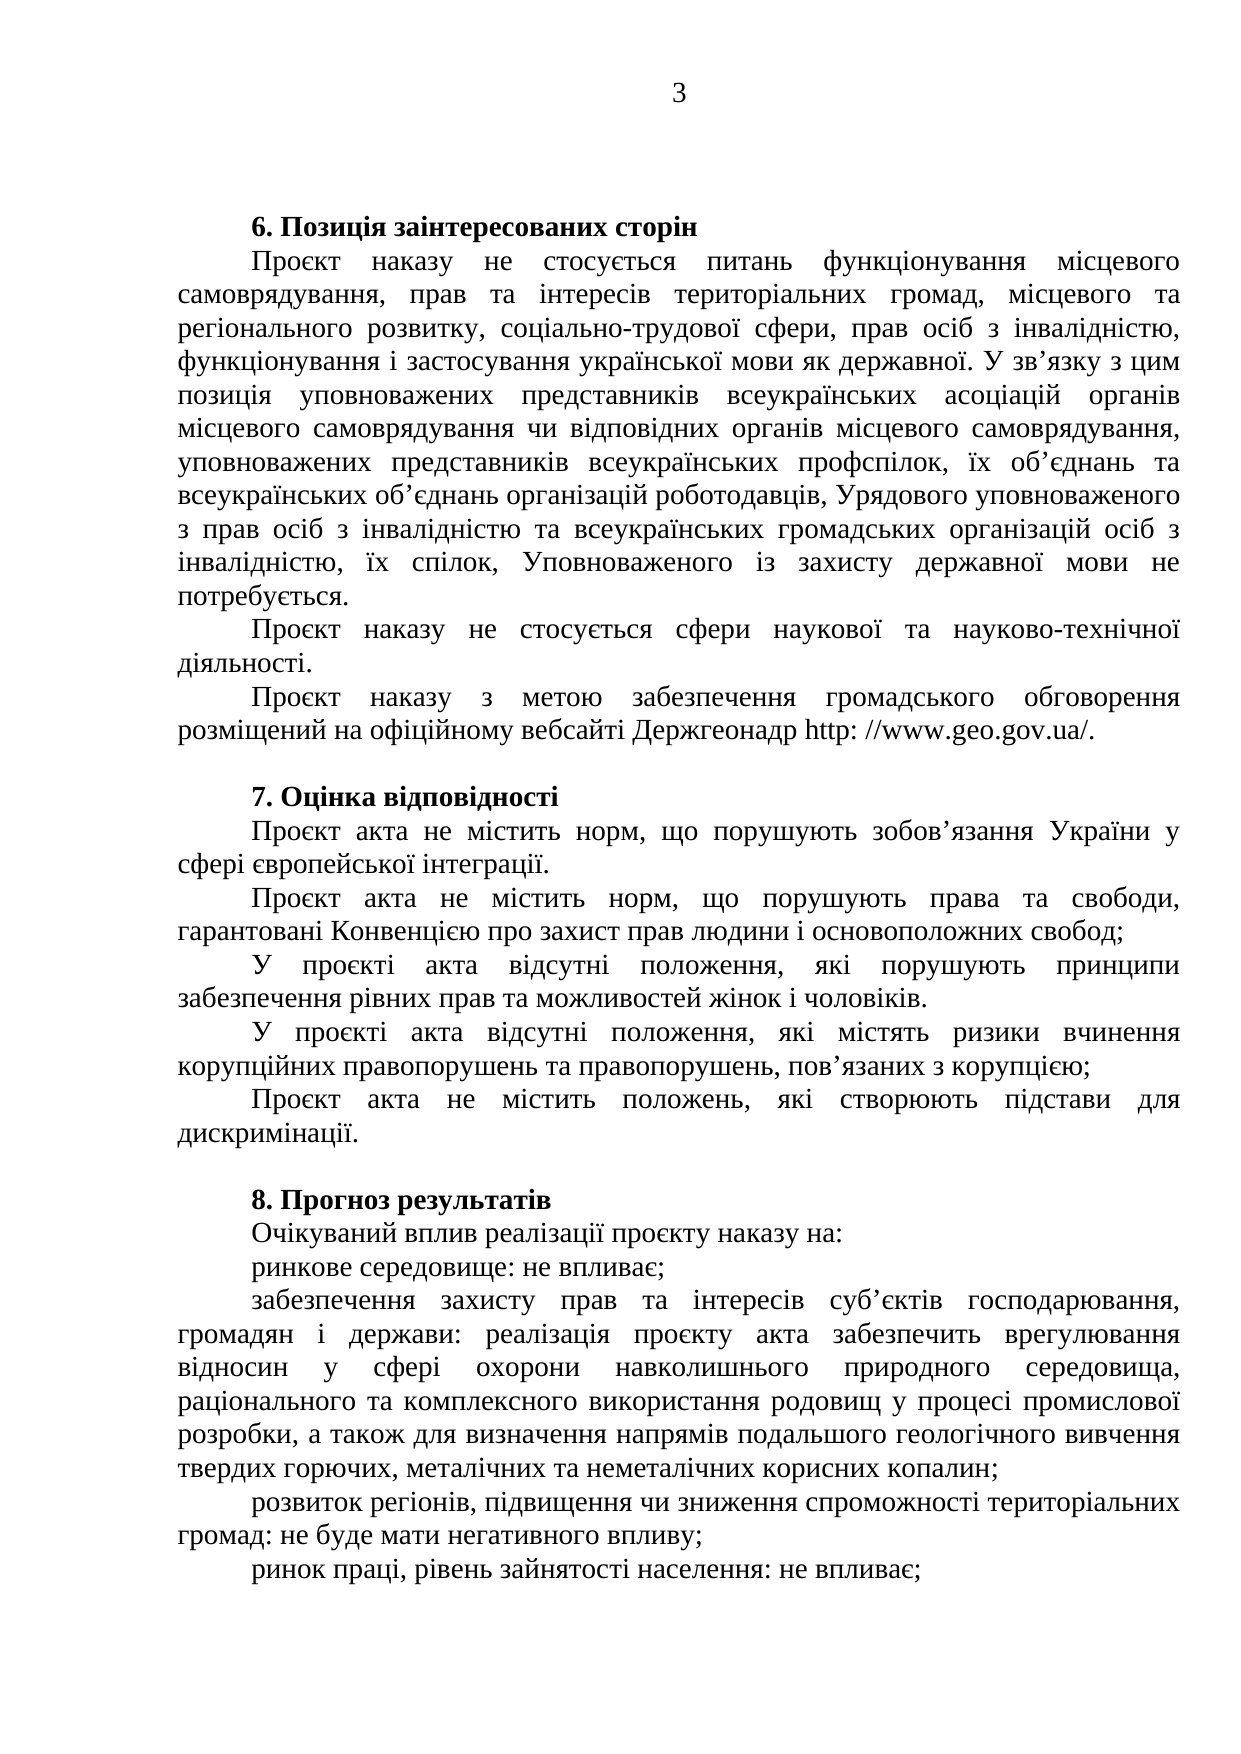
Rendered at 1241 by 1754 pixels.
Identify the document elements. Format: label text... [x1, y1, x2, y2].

text 8. Прогноз результатів [177, 1182, 1181, 1215]
text 7. Оцінка відповідності [177, 779, 1181, 813]
text Проєкт наказу з метою забезпечення громадського обговорення розміщений на офіційному вебсайті Держгеонадр http: //www.geo.gov.ua/. [177, 679, 1181, 746]
text Проєкт акта не містить норм, що порушують права та свободи, гарантовані Конвенцією про захист прав людини і основоположних свобод; [177, 880, 1181, 947]
text забезпечення захисту прав та інтересів суб’єктів господарювання, громадян і держави: реалізація проєкту акта забезпечить врегулювання відносин у сфері охорони навколишнього природного середовища, раціонального та комплексного використання родовищ у процесі промислової розробки, а також для визначення напрямів подальшого геологічного вивчення твердих горючих, металічних та неметалічних корисних копалин; [177, 1282, 1181, 1484]
text розвиток регіонів, підвищення чи зниження спроможності територіальних громад: не буде мати негативного впливу; [177, 1484, 1181, 1551]
text Проєкт акта не містить положень, які створюють підстави для дискримінації. [177, 1081, 1181, 1148]
text ринкове середовище: не впливає; [177, 1249, 1181, 1282]
text Проєкт наказу не стосується питань функціонування місцевого самоврядування, прав та інтересів територіальних громад, місцевого та регіонального розвитку, соціально-трудової сфери, прав осіб з інвалідністю, функціонування і застосування української мови як державної. У зв’язку з цим позиція уповноважених представників всеукраїнських асоціацій органів місцевого самоврядування чи відповідних органів місцевого самоврядування, уповноважених представників всеукраїнських профспілок, їх об’єднань та всеукраїнських об’єднань організацій роботодавців, Урядового уповноваженого з прав осіб з інвалідністю та всеукраїнських громадських організацій осіб з інвалідністю, їх спілок, Уповноваженого із захисту державної мови не потребується. [177, 243, 1181, 612]
text У проєкті акта відсутні положення, які порушують принципи забезпечення рівних прав та можливостей жінок і чоловіків. [177, 947, 1181, 1014]
text 6. Позиція заінтересованих сторін [177, 209, 1181, 243]
text Проєкт наказу не стосується сфери наукової та науково-технічної діяльності. [177, 612, 1181, 679]
text Проєкт акта не містить норм, що порушують зобов’язання України у сфері європейської інтеграції. [177, 813, 1181, 880]
text У проєкті акта відсутні положення, які містять ризики вчинення корупційних правопорушень та правопорушень, пов’язаних з корупцією; [177, 1014, 1181, 1081]
text Очікуваний вплив реалізації проєкту наказу на: [177, 1215, 1181, 1249]
text ринок праці, рівень зайнятості населення: не впливає; [177, 1551, 1181, 1584]
